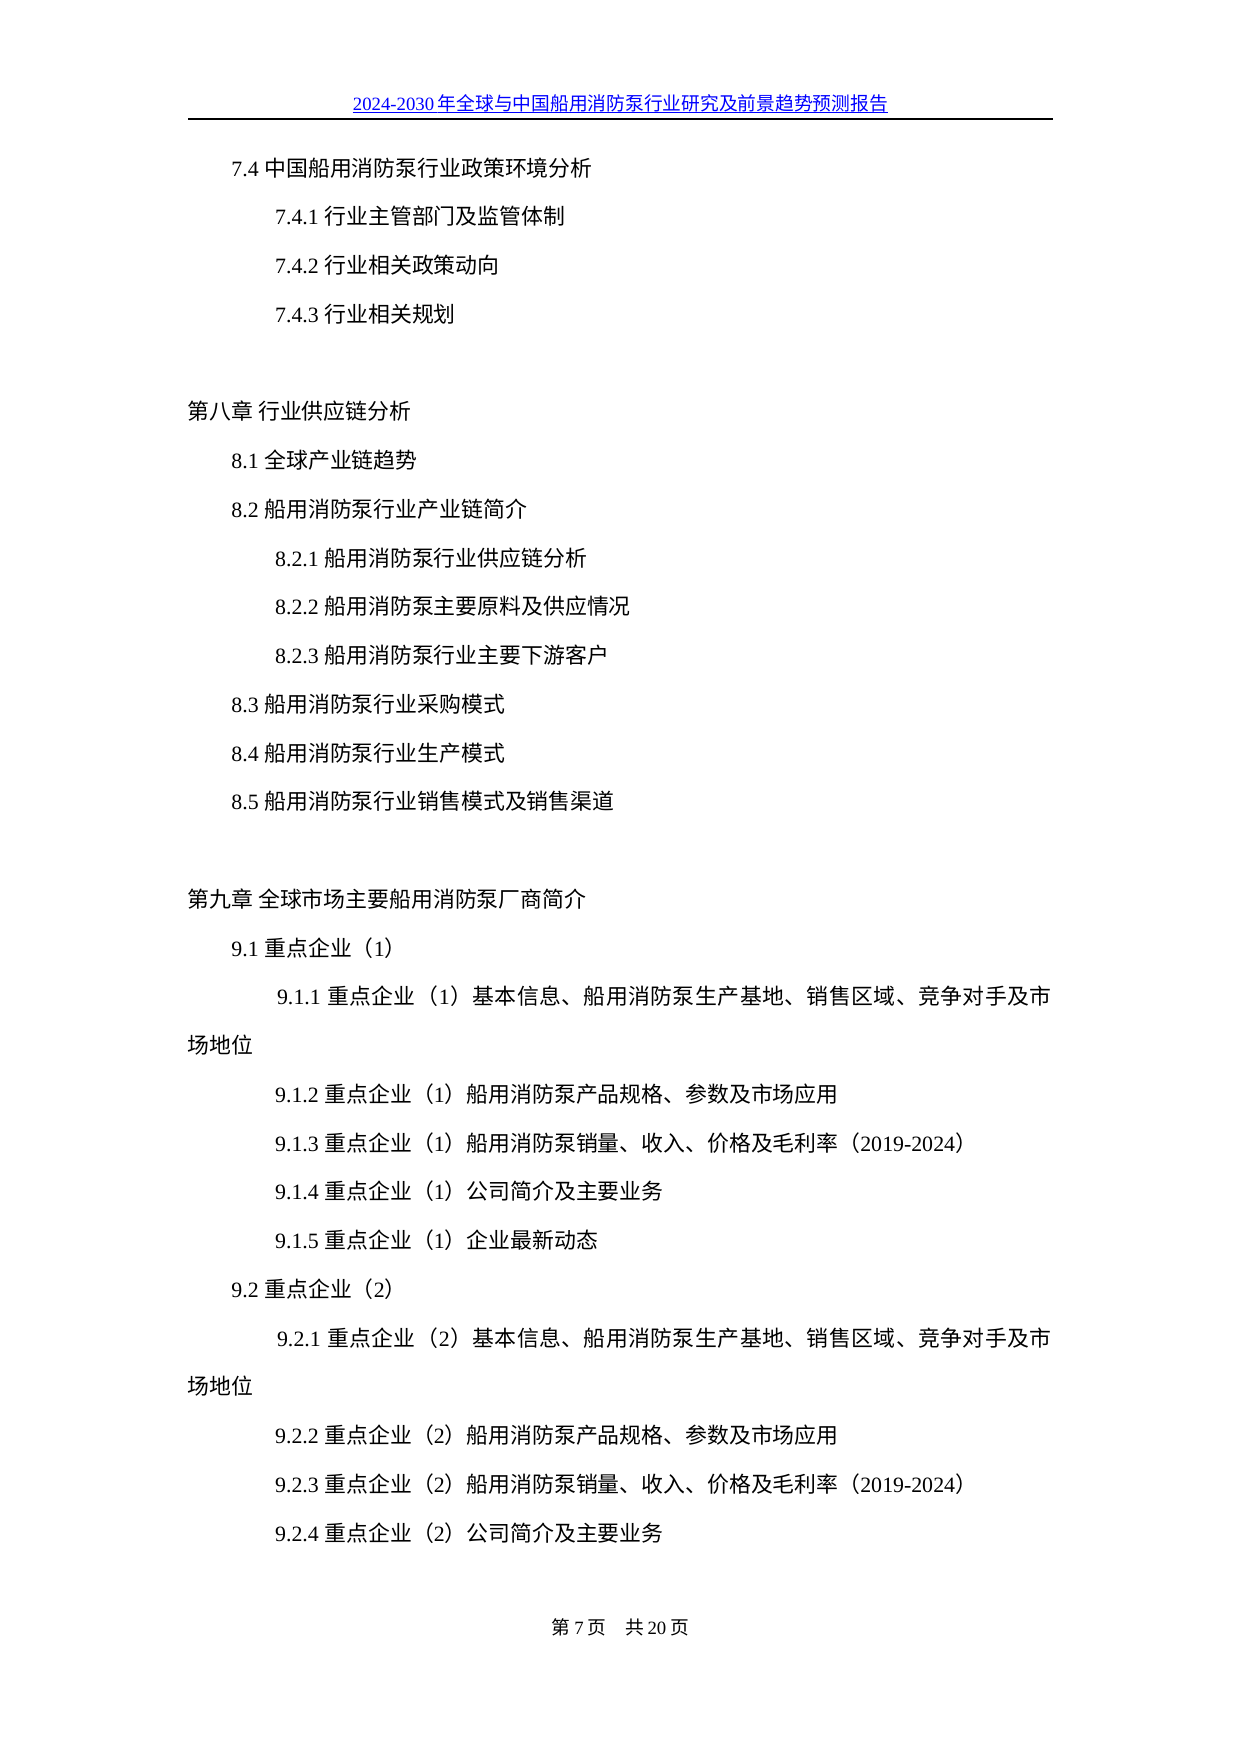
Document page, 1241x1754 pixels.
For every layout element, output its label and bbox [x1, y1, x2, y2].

text [187, 150, 1053, 1548]
